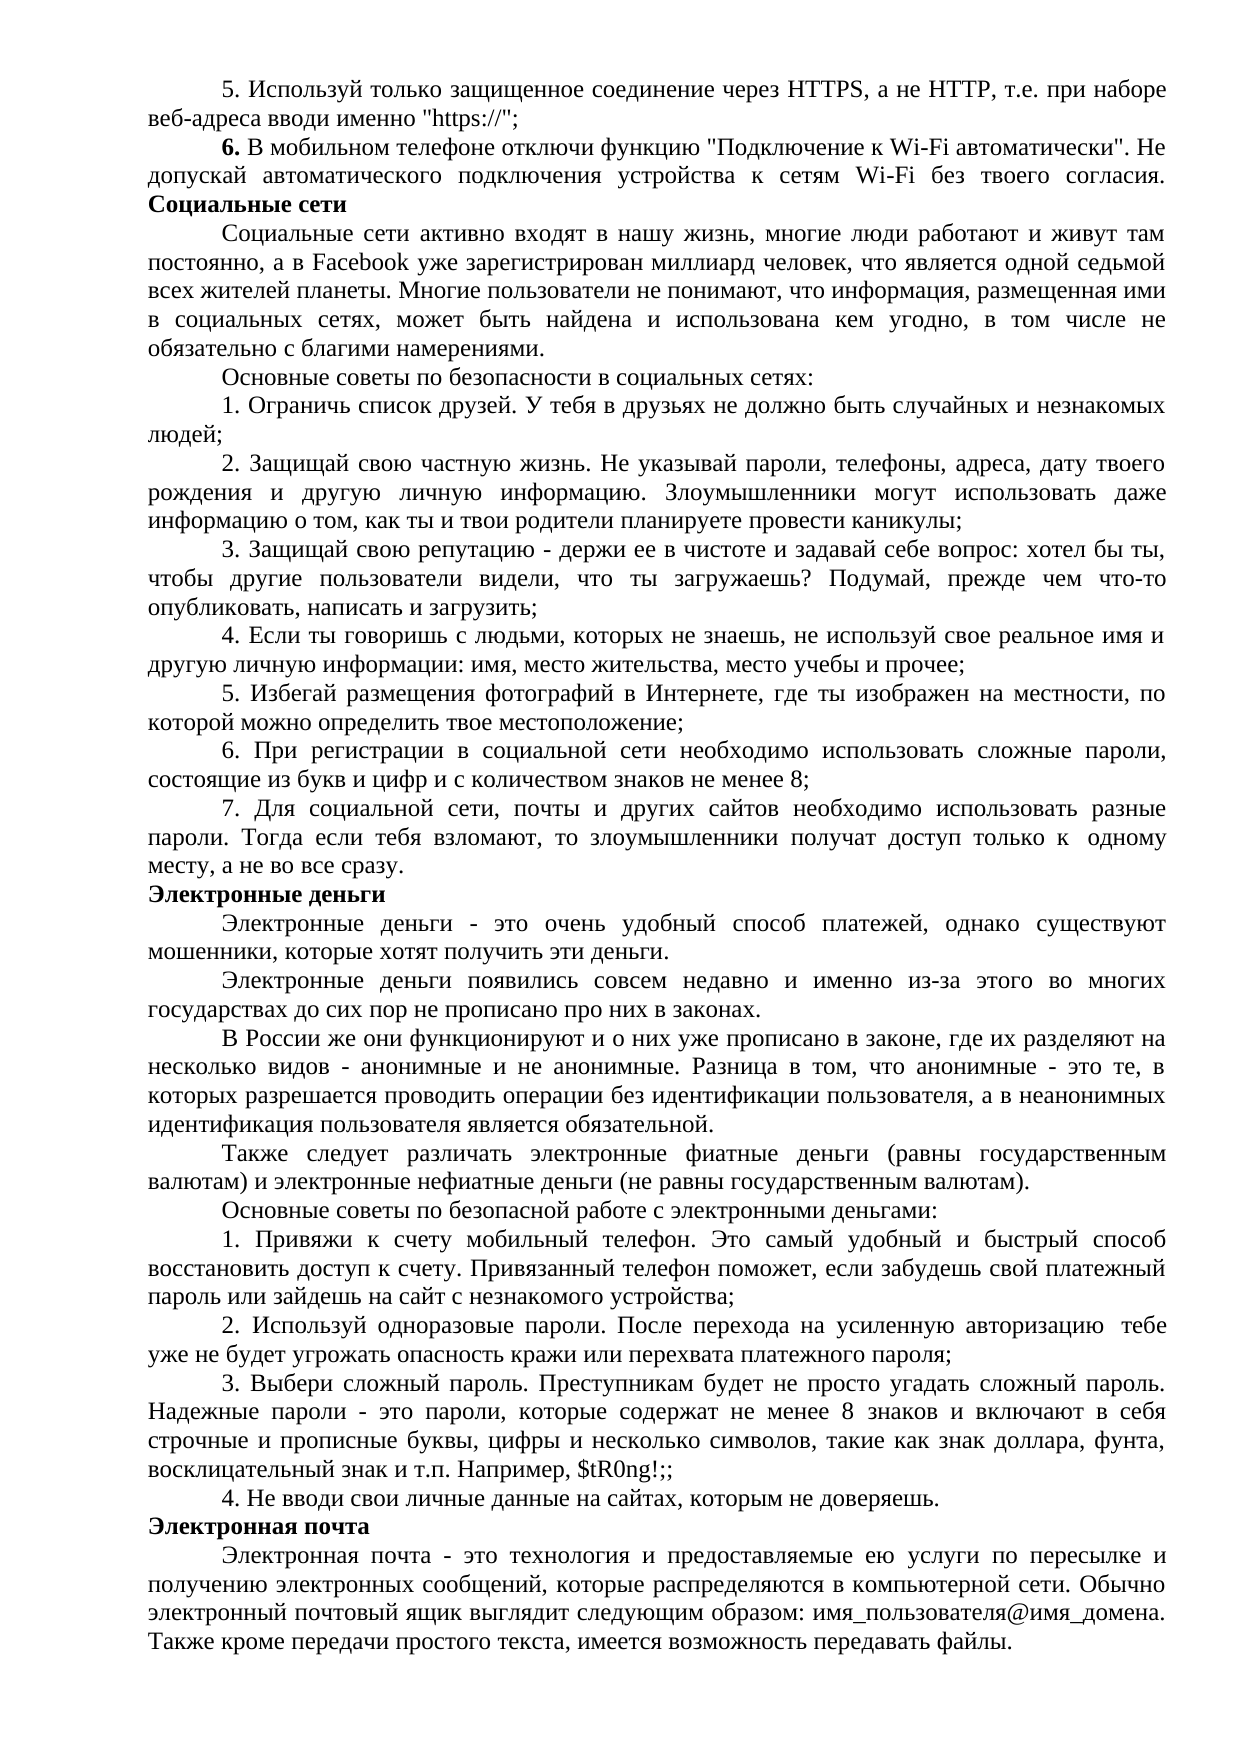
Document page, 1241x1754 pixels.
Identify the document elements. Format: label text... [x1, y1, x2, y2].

list Для социальной сети, почты и других сайтов необходимо использовать разные пароли. Тогда если тебя взломают, то злоумышленники получат доступ только к одному месту, а не во все сразу. [148, 793, 1167, 879]
subtitle Электронная почта [148, 1511, 1190, 1540]
text Электронная почта - это технология и предоставляемые ею услуги по пересылке и получению электронных сообщений, которые распределяются в компьютерной сети. Обычно электронный почтовый ящик выглядит следующим образом: имя_пользователя@имя_домена. Также кроме передачи простого текста, имеется возможность передавать файлы. [148, 1540, 1167, 1655]
list Избегай размещения фотографий в Интернете, где ты изображен на местности, по которой можно определить твое местоположение; [148, 678, 1166, 735]
text В России же они функционируют и о них уже прописано в законе, где их разделяют на несколько видов - анонимные и не анонимные. Разница в том, что анонимные - это те, в которых разрешается проводить операции без идентификации пользователя, а в неанонимных идентификация пользователя является обязательной. [148, 1023, 1167, 1138]
text Также следует различать электронные фиатные деньги (равны государственным валютам) и электронные нефиатные деньги (не равны государственным валютам). [148, 1138, 1167, 1195]
text Электронные деньги появились совсем недавно и именно из-за этого во многих государствах до сих пор не прописано про них в законах. [148, 965, 1166, 1023]
list Ограничь список друзей. У тебя в друзьях не должно быть случайных и незнакомых людей; [148, 390, 1166, 448]
list Выбери сложный пароль. Преступникам будет не просто угадать сложный пароль. Надежные пароли - это пароли, которые содержат не менее 8 знаков и включают в себя строчные и прописные буквы, цифры и несколько символов, такие как знак доллара, фунта, восклицательный знак и т.п. Например, $tR0ng!;; [148, 1368, 1167, 1483]
text Основные советы по безопасности в социальных сетях: [221, 362, 1190, 390]
list Защищай свою репутацию - держи ее в чистоте и задавай себе вопрос: хотел бы ты, чтобы другие пользователи видели, что ты загружаешь? Подумай, прежде чем что-то опубликовать, написать и загрузить; [148, 534, 1167, 620]
list Привяжи к счету мобильный телефон. Это самый удобный и быстрый способ восстановить доступ к счету. Привязанный телефон поможет, если забудешь свой платежный пароль или зайдешь на сайт с незнакомого устройства; [148, 1224, 1166, 1310]
list Используй только защищенное соединение через HTTPS, а не HTTP, т.е. при наборе веб-адреса вводи именно "https://"; [148, 74, 1167, 132]
subtitle Электронные деньги [148, 879, 1190, 908]
list В мобильном телефоне отключи функцию "Подключение к Wi-Fi автоматически". Не допускай автоматического подключения устройства к сетям Wi-Fi без твоего согласия. Социальные сети [148, 132, 1166, 218]
list Если ты говоришь с людьми, которых не знаешь, не используй свое реальное имя и другую личную информации: имя, место жительства, место учебы и прочее; [148, 620, 1166, 678]
list Защищай свою частную жизнь. Не указывай пароли, телефоны, адреса, дату твоего рождения и другую личную информацию. Злоумышленники могут использовать даже информацию о том, как ты и твои родители планируете провести каникулы; [148, 448, 1166, 534]
list Не вводи свои личные данные на сайтах, которым не доверяешь. [221, 1483, 1190, 1511]
text Социальные сети активно входят в нашу жизнь, многие люди работают и живут там постоянно, а в Facebook уже зарегистрирован миллиард человек, что является одной седьмой всех жителей планеты. Многие пользователи не понимают, что информация, размещенная ими в социальных сетях, может быть найдена и использована кем угодно, в том числе не обязательно с благими намерениями. [148, 218, 1166, 362]
list Используй одноразовые пароли. После перехода на усиленную авторизацию тебе уже не будет угрожать опасность кражи или перехвата платежного пароля; [148, 1310, 1167, 1368]
text Основные советы по безопасной работе с электронными деньгами: [221, 1195, 1190, 1224]
text Электронные деньги - это очень удобный способ платежей, однако существуют мошенники, которые хотят получить эти деньги. [148, 908, 1166, 965]
list При регистрации в социальной сети необходимо использовать сложные пароли, состоящие из букв и цифр и с количеством знаков не менее 8; [148, 735, 1167, 793]
